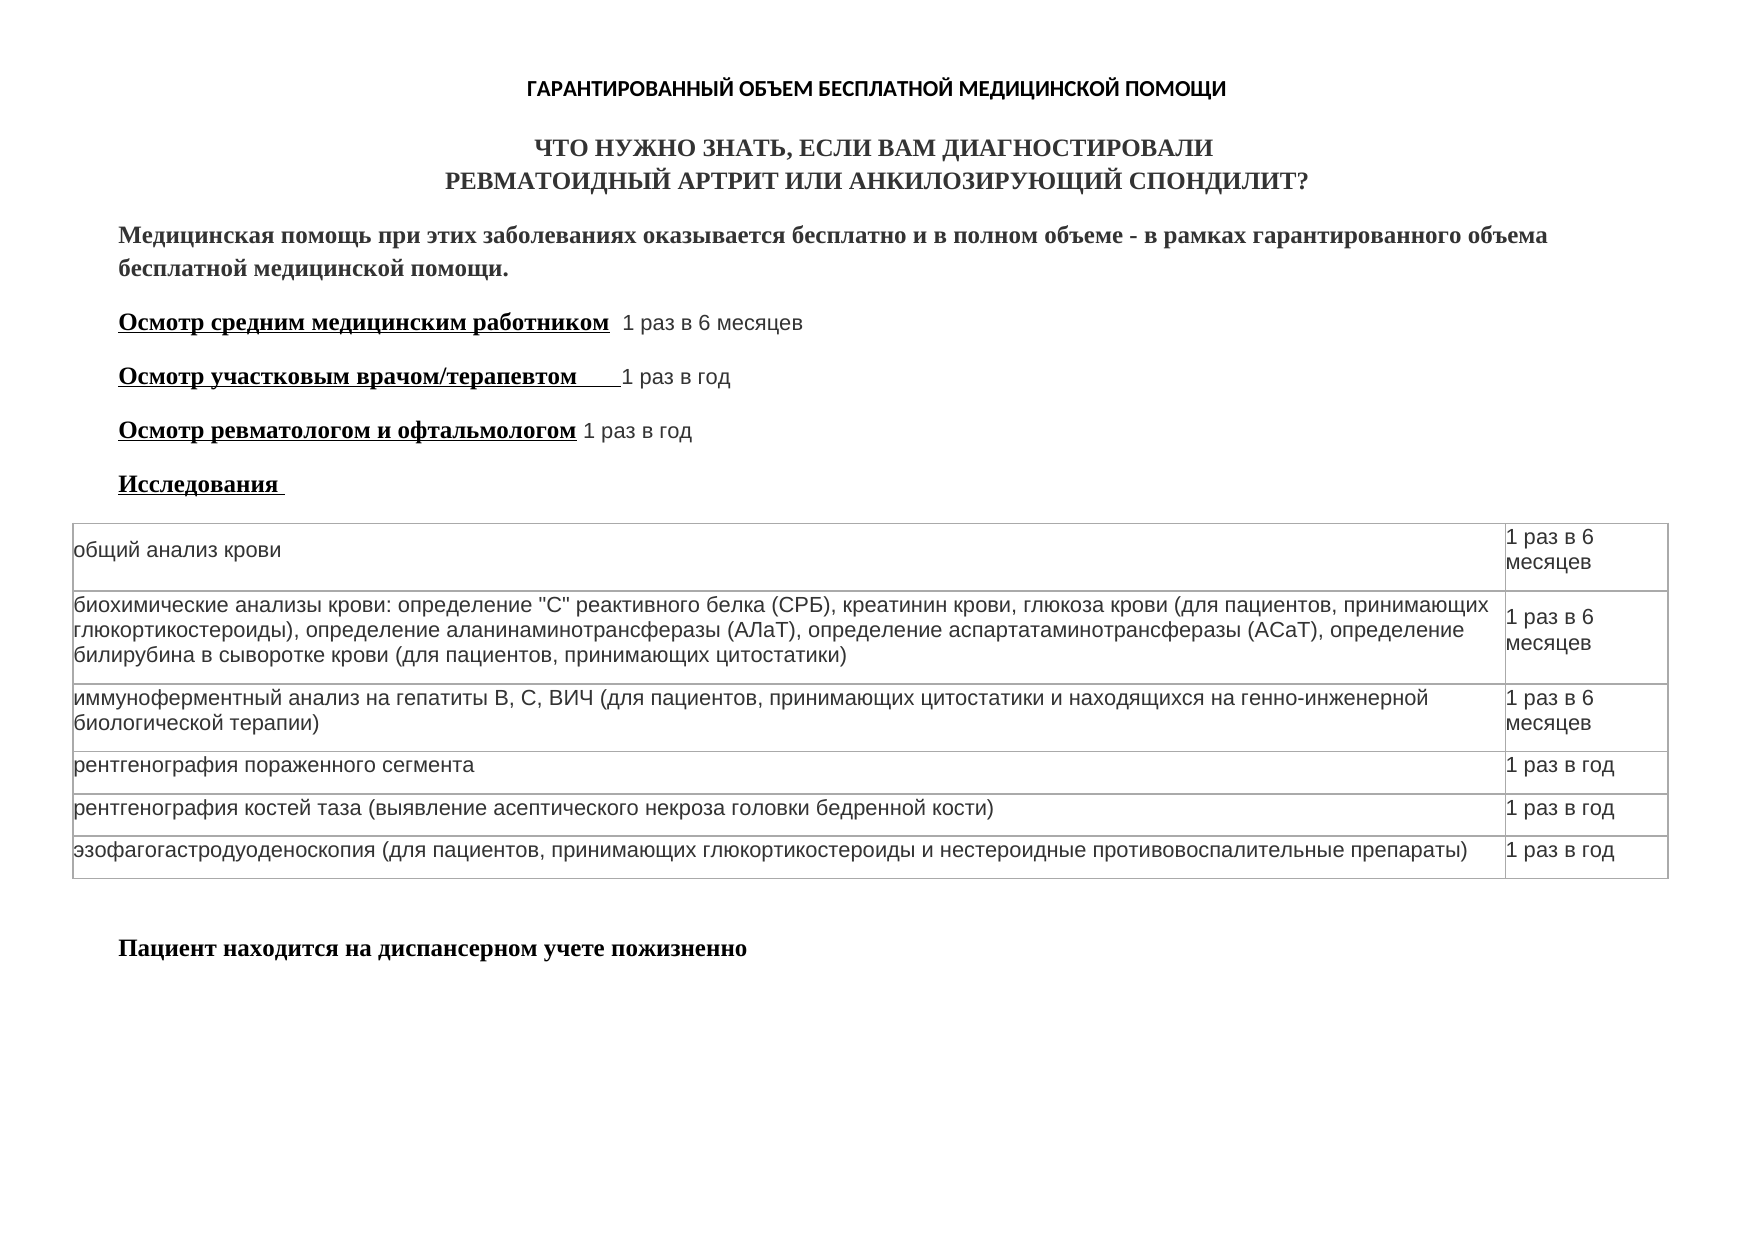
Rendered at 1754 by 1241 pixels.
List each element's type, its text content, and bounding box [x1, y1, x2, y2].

table_cell рентгенография пораженного сегмента [74, 752, 1505, 793]
text Осмотр ревматологом и офтальмологом 1 раз в год [118, 415, 1636, 443]
table_cell 1 раз в год [1506, 752, 1667, 793]
table_cell 1 раз в год [1506, 837, 1667, 878]
table_cell иммуноферментный анализ на гепатиты В, С, ВИЧ (для пациентов, принимающих цитостатики и находящихся на генно-инженерной биологической терапии) [74, 685, 1505, 751]
text Медицинская помощь при этих заболеваниях оказывается бесплатно и в полном объеме - в рамках гарантированного объема бесплатной медицинской помощи. [118, 220, 1636, 282]
table_cell рентгенография костей таза (выявление асептического некроза головки бедренной кости) [74, 795, 1505, 835]
table_cell 1 раз в год [1506, 795, 1667, 835]
table_cell эзофагогастродуоденоскопия (для пациентов, принимающих глюкортикостероиды и нестероидные противовоспалительные препараты) [74, 837, 1505, 878]
text Осмотр участковым врачом/терапевтом 1 раз в год [118, 361, 1636, 390]
table_cell 1 раз в 6 месяцев [1506, 685, 1667, 751]
text Осмотр средним медицинским работником 1 раз в 6 месяцев [118, 307, 1636, 336]
table_header 1 раз в 6 месяцев [1506, 524, 1667, 590]
table_cell 1 раз в 6 месяцев [1506, 592, 1667, 683]
text Пациент находится на диспансерном учете пожизненно [118, 933, 1636, 962]
text Исследования [118, 469, 1636, 497]
table_header общий анализ крови [74, 524, 1505, 590]
table_cell биохимические анализы крови: определение "C" реактивного белка (СРБ), креатинин крови, глюкоза крови (для пациентов, принимающих глюкортикостероиды), определение аланинаминотрансферазы (АЛаТ), определение аспартатаминотрансферазы (АСаТ), определение билирубина в сыворотке крови (для пациентов, принимающих цитостатики) [74, 592, 1505, 683]
text ЧТО НУЖНО ЗНАТЬ, ЕСЛИ ВАМ ДИАГНОСТИРОВАЛИ РЕВМАТОИДНЫЙ АРТРИТ ИЛИ АНКИЛОЗИРУЮЩИЙ СПОНДИЛИТ? [118, 133, 1636, 195]
